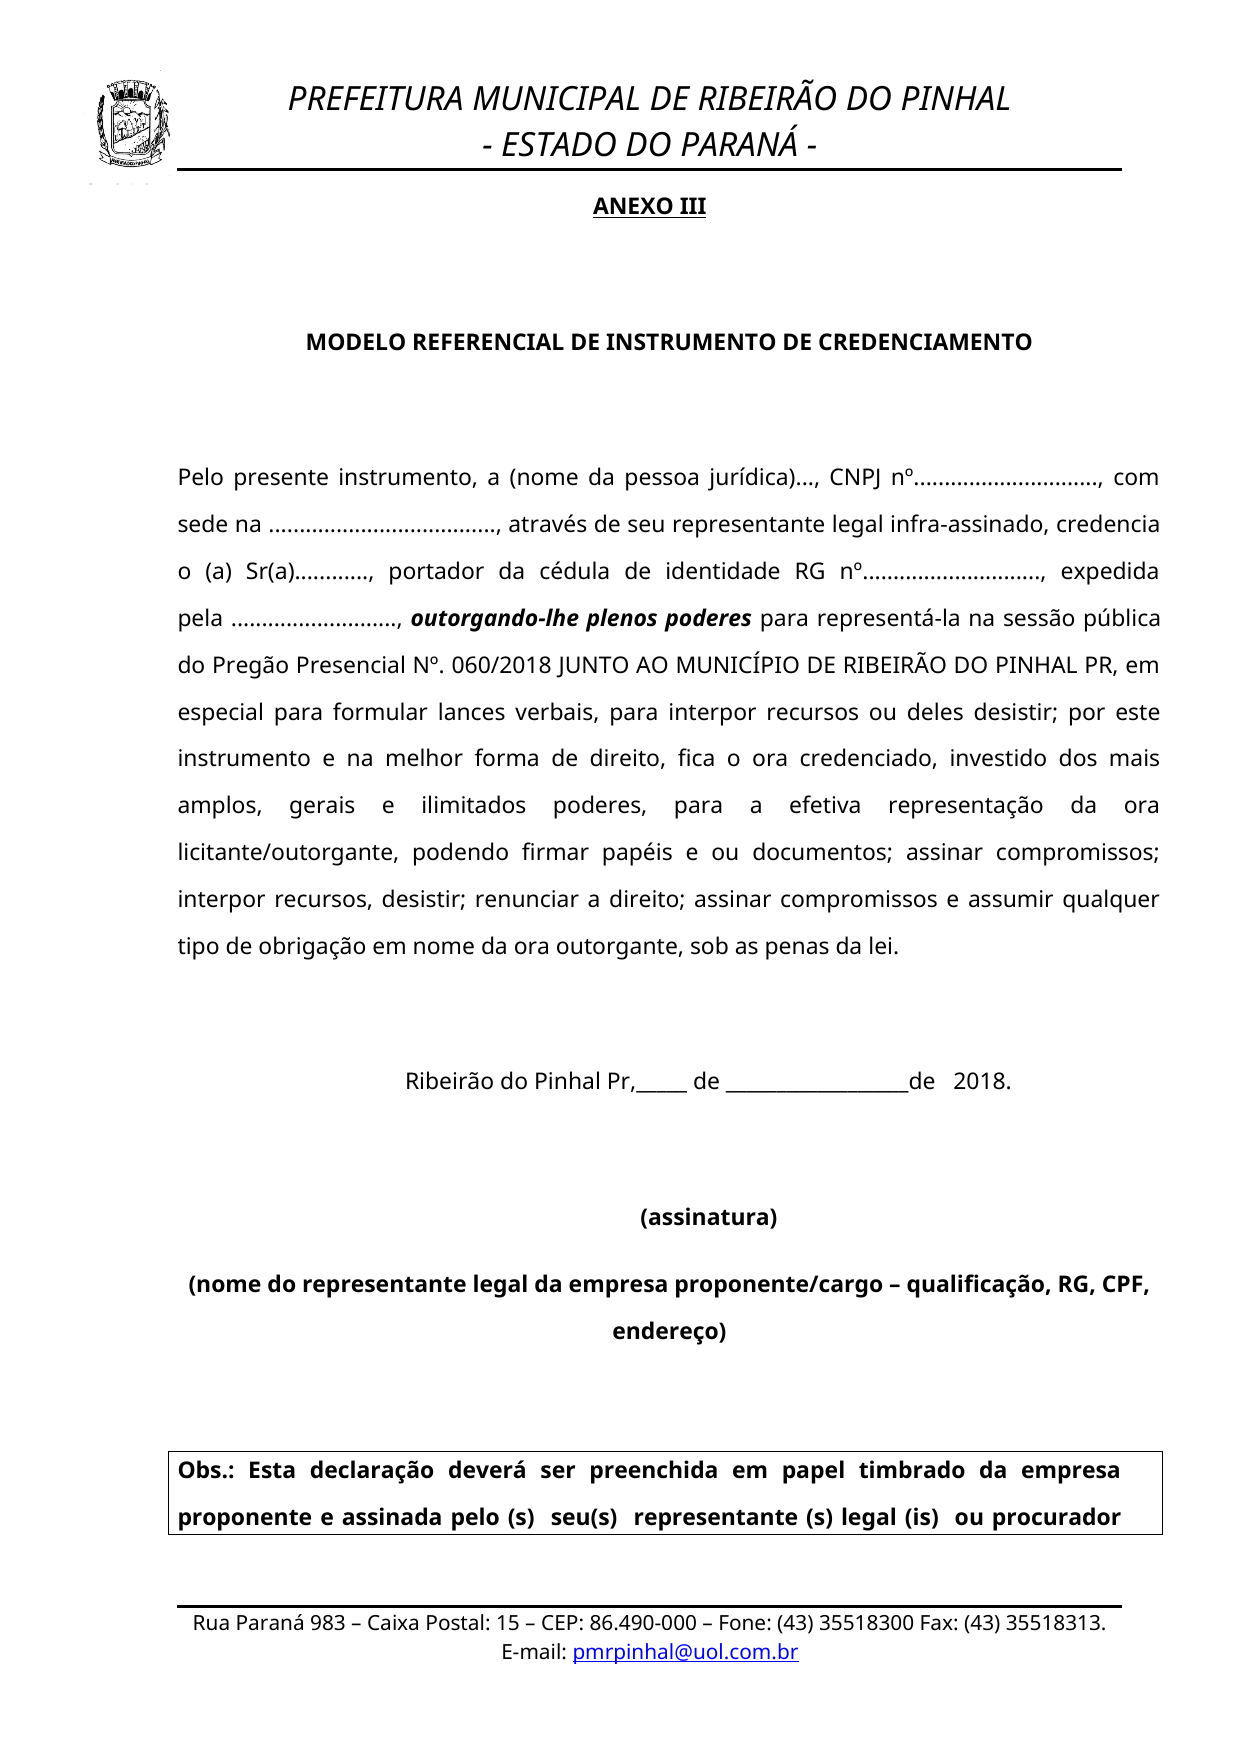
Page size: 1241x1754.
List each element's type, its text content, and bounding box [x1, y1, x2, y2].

text Pelo presente instrumento, a (nome da pessoa jurídica)..., CNPJ nº.............................., com sede na ....................................., através de seu representante legal infra-assinado, credencia o (a) Sr(a)............, portador da cédula de identidade RG nº............................., expedida pela ..........................., outorgando-lhe plenos poderes para representá-la na sessão pública do Pregão Presencial Nº. 060/2018 JUNTO AO MUNICÍPIO DE RIBEIRÃO DO PINHAL PR, em especial para formular lances verbais, para interpor recursos ou deles desistir; por este instrumento e na melhor forma de direito, fica o ora credenciado, investido dos mais amplos, gerais e ilimitados poderes, para a efetiva representação da ora licitante/outorgante, podendo firmar papéis e ou documentos; assinar compromissos; interpor recursos, desistir; renunciar a direito; assinar compromissos e assumir qualquer tipo de obrigação em nome da ora outorgante, sob as penas da lei. [177, 461, 1161, 961]
text MODELO REFERENCIAL DE INSTRUMENTO DE CREDENCIAMENTO [177, 326, 1161, 357]
text ANEXO III [177, 190, 1122, 221]
picture [83, 65, 186, 185]
text (assinatura) [295, 1201, 1122, 1232]
text (nome do representante legal da empresa proponente/cargo – qualificação, RG, CPF, endereço) [177, 1268, 1161, 1346]
text Ribeirão do Pinhal Pr,_____ de __________________de 2018. [295, 1065, 1122, 1096]
